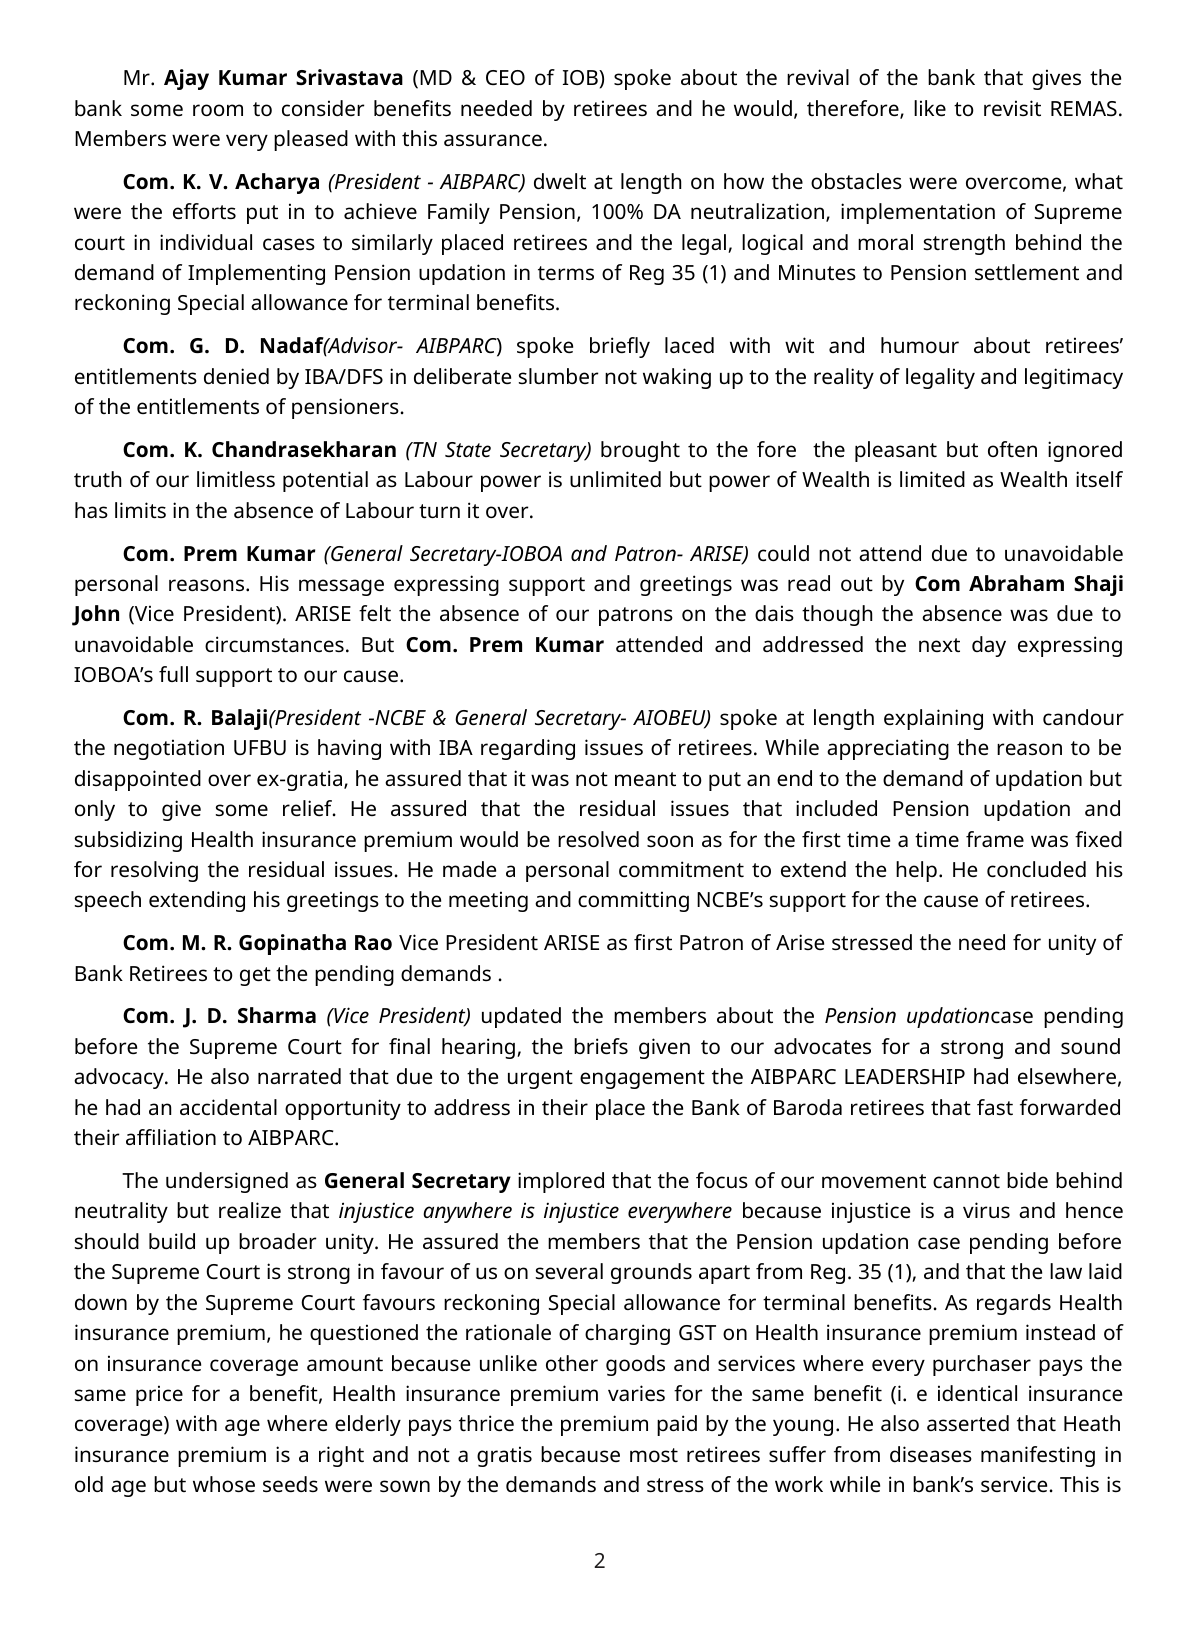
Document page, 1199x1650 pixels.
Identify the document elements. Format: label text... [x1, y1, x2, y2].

text Com. J. D. Sharma (Vice President) updated the members about the Pension updationcase pending before the Supreme Court for final hearing, the briefs given to our advocates for a strong and sound advocacy. He also narrated that due to the urgent engagement the AIBPARC LEADERSHIP had elsewhere, he had an accidental opportunity to address in their place the Bank of Baroda retirees that fast forwarded their affiliation to AIBPARC. [73, 1002, 1124, 1152]
text Com. R. Balaji(President -NCBE & General Secretary- AIOBEU) spoke at length explaining with candour the negotiation UFBU is having with IBA regarding issues of retirees. While appreciating the reason to be disappointed over ex-gratia, he assured that it was not meant to put an end to the demand of updation but only to give some relief. He assured that the residual issues that included Pension updation and subsidizing Health insurance premium would be resolved soon as for the first time a time frame was fixed for resolving the residual issues. He made a personal commitment to extend the help. He concluded his speech extending his greetings to the meeting and committing NCBE’s support for the cause of retirees. [73, 703, 1124, 914]
text Mr. Ajay Kumar Srivastava (MD & CEO of IOB) spoke about the revival of the bank that gives the bank some room to consider benefits needed by retirees and he would, therefore, like to revisit REMAS. Members were very pleased with this assurance. [73, 63, 1124, 152]
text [73, 1166, 1124, 1499]
text Com. K. V. Acharya (President - AIBPARC) dwelt at length on how the obstacles were overcome, what were the efforts put in to achieve Family Pension, 100% DA neutralization, implementation of Supreme court in individual cases to similarly placed retirees and the legal, logical and moral strength behind the demand of Implementing Pension updation in terms of Reg 35 (1) and Minutes to Pension settlement and reckoning Special allowance for terminal benefits. [73, 167, 1124, 317]
text Com. Prem Kumar (General Secretary-IOBOA and Patron- ARISE) could not attend due to unavoidable personal reasons. His message expressing support and greetings was read out by Com Abraham Shaji John (Vice President). ARISE felt the absence of our patrons on the dais though the absence was due to unavoidable circumstances. But Com. Prem Kumar attended and addressed the next day expressing IOBOA’s full support to our cause. [73, 539, 1124, 689]
text Com. M. R. Gopinatha Rao Vice President ARISE as first Patron of Arise stressed the need for unity of Bank Retirees to get the pending demands . [73, 928, 1124, 987]
text Com. G. D. Nadaf(Advisor- AIBPARC) spoke briefly laced with wit and humour about retirees’ entitlements denied by IBA/DFS in deliberate slumber not waking up to the reality of legality and legitimacy of the entitlements of pensioners. [73, 331, 1124, 421]
text Com. K. Chandrasekharan (TN State Secretary) brought to the fore the pleasant but often ignored truth of our limitless potential as Labour power is unlimited but power of Wealth is limited as Wealth itself has limits in the absence of Labour turn it over. [73, 435, 1124, 524]
